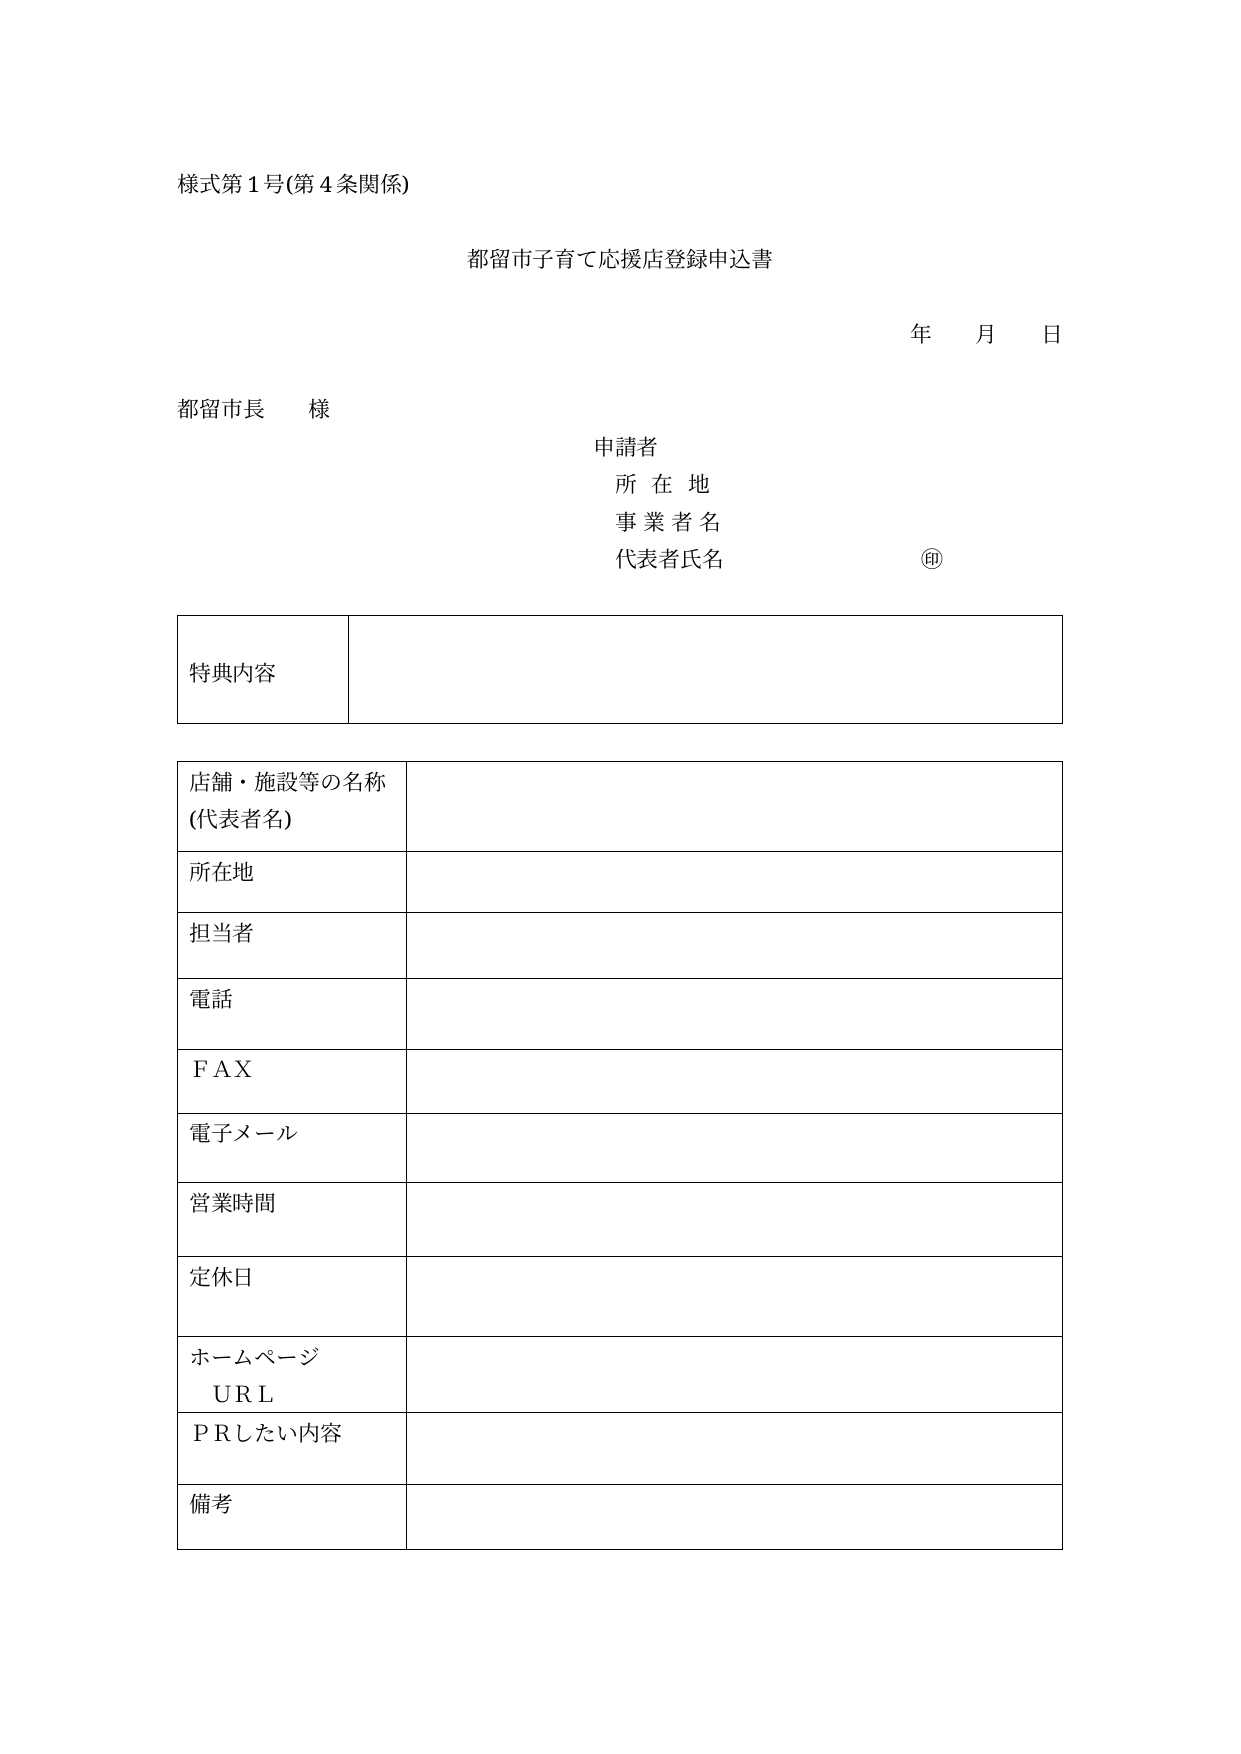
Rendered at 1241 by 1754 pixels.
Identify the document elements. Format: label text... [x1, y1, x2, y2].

text 都留市子育て応援店登録申込書 [177, 239, 1063, 277]
text 申請者 [177, 427, 1063, 464]
table_cell 電話 [178, 979, 406, 1049]
table_cell [407, 1257, 1062, 1336]
text 様式第1号(第4条関係) [177, 164, 1063, 202]
text 事業者名 [177, 502, 1063, 539]
text 都留市長 様 [177, 389, 1063, 427]
table_cell [407, 1183, 1062, 1256]
table_header [407, 762, 1062, 851]
table_header [349, 616, 1062, 722]
table_cell [407, 1114, 1062, 1182]
table_cell [407, 852, 1062, 912]
table_cell 営業時間 [178, 1183, 406, 1256]
table_cell 電子メール [178, 1114, 406, 1182]
table_cell 定休日 [178, 1257, 406, 1336]
text 年 月 日 [177, 314, 1063, 352]
table_cell ホームページ ＵＲＬ [178, 1337, 406, 1412]
table_cell [407, 979, 1062, 1049]
table_cell [407, 1337, 1062, 1412]
table_cell ＦＡＸ [178, 1050, 406, 1113]
text 代表者氏名 ㊞ [177, 539, 1063, 577]
table_cell [407, 1050, 1062, 1113]
table_cell [407, 913, 1062, 978]
table_cell 所在地 [178, 852, 406, 912]
table_cell 備考 [178, 1485, 406, 1548]
table_cell 担当者 [178, 913, 406, 978]
table_cell ＰＲしたい内容 [178, 1413, 406, 1484]
text 所在地 [177, 464, 1063, 502]
table_cell [407, 1485, 1062, 1548]
table_cell [407, 1413, 1062, 1484]
table_header 店舗・施設等の名称 (代表者名) [178, 762, 406, 851]
table_header 特典内容 [178, 616, 348, 722]
